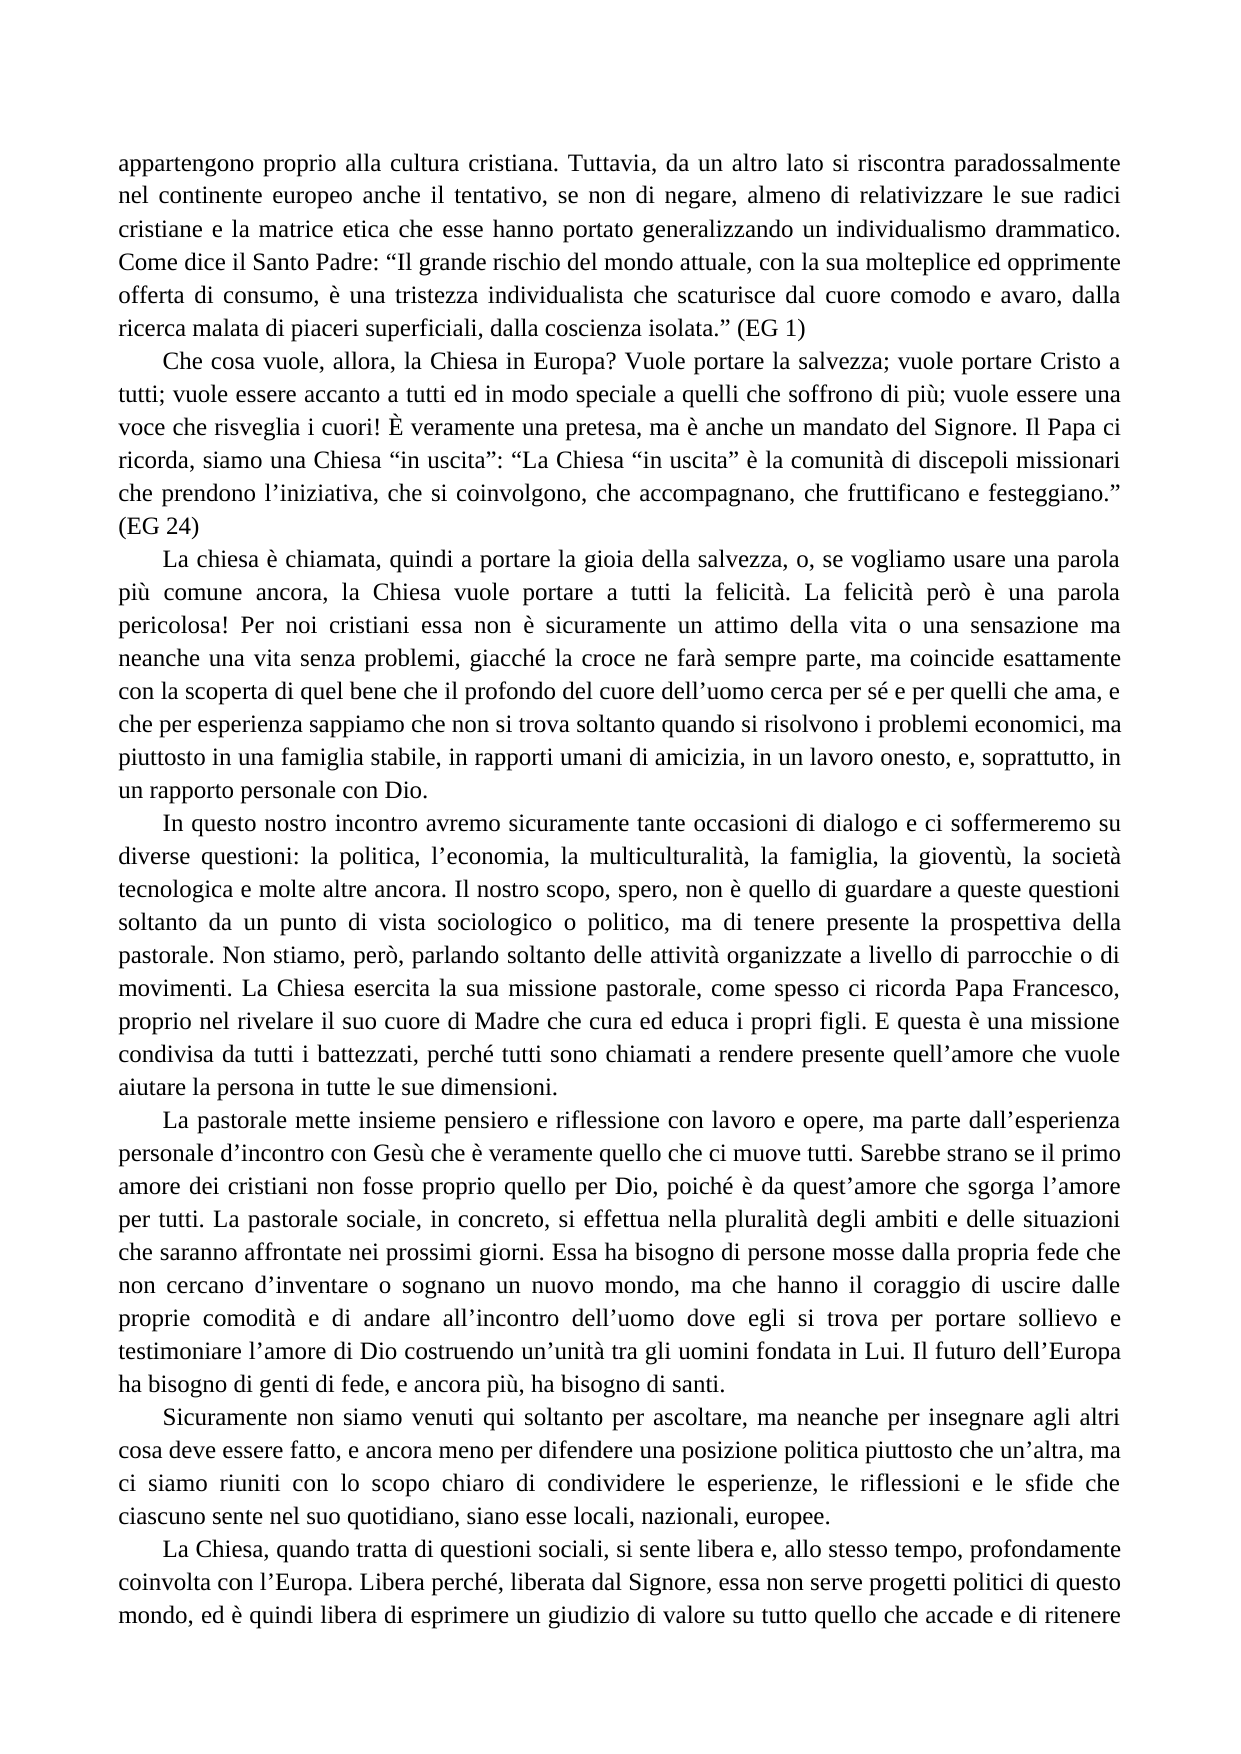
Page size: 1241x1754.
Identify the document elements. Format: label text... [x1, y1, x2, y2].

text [118, 1534, 1122, 1629]
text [118, 148, 1122, 341]
text Sicuramente non siamo venuti qui soltanto per ascoltare, ma neanche per insegnare agli altri cosa deve essere fatto, e ancora meno per difendere una posizione politica piuttosto che un’altra, ma ci siamo riuniti con lo scopo chiaro di condividere le esperienze, le riflessioni e le sfide che ciascuno sente nel suo quotidiano, siano esse locali, nazionali, europee. [118, 1402, 1122, 1530]
text La pastorale mette insieme pensiero e riflessione con lavoro e opere, ma parte dall’esperienza personale d’incontro con Gesù che è veramente quello che ci muove tutti. Sarebbe strano se il primo amore dei cristiani non fosse proprio quello per Dio, poiché è da quest’amore che sgorga l’amore per tutti. La pastorale sociale, in concreto, si effettua nella pluralità degli ambiti e delle situazioni che saranno affrontate nei prossimi giorni. Essa ha bisogno di persone mosse dalla propria fede che non cercano d’inventare o sognano un nuovo mondo, ma che hanno il coraggio di uscire dalle proprie comodità e di andare all’incontro dell’uomo dove egli si trova per portare sollievo e testimoniare l’amore di Dio costruendo un’unità tra gli uomini fondata in Lui. Il futuro dell’Europa ha bisogno di genti di fede, e ancora più, ha bisogno di santi. [118, 1105, 1122, 1398]
text In questo nostro incontro avremo sicuramente tante occasioni di dialogo e ci soffermeremo su diverse questioni: la politica, l’economia, la multiculturalità, la famiglia, la gioventù, la società tecnologica e molte altre ancora. Il nostro scopo, spero, non è quello di guardare a queste questioni soltanto da un punto di vista sociologico o politico, ma di tenere presente la prospettiva della pastorale. Non stiamo, però, parlando soltanto delle attività organizzate a livello di parrocchie o di movimenti. La Chiesa esercita la sua missione pastorale, come spesso ci ricorda Papa Francesco, proprio nel rivelare il suo cuore di Madre che cura ed educa i propri figli. E questa è una missione condivisa da tutti i battezzati, perché tutti sono chiamati a rendere presente quell’amore che vuole aiutare la persona in tutte le sue dimensioni. [118, 808, 1122, 1101]
text La chiesa è chiamata, quindi a portare la gioia della salvezza, o, se vogliamo usare una parola più comune ancora, la Chiesa vuole portare a tutti la felicità. La felicità però è una parola pericolosa! Per noi cristiani essa non è sicuramente un attimo della vita o una sensazione ma neanche una vita senza problemi, giacché la croce ne farà sempre parte, ma coincide esattamente con la scoperta di quel bene che il profondo del cuore dell’uomo cerca per sé e per quelli che ama, e che per esperienza sappiamo che non si trova soltanto quando si risolvono i problemi economici, ma piuttosto in una famiglia stabile, in rapporti umani di amicizia, in un lavoro onesto, e, soprattutto, in un rapporto personale con Dio. [118, 544, 1122, 804]
text Che cosa vuole, allora, la Chiesa in Europa? Vuole portare la salvezza; vuole portare Cristo a tutti; vuole essere accanto a tutti ed in modo speciale a quelli che soffrono di più; vuole essere una voce che risveglia i cuori! È veramente una pretesa, ma è anche un mandato del Signore. Il Papa ci ricorda, siamo una Chiesa “in uscita”: “La Chiesa “in uscita” è la comunità di discepoli missionari che prendono l’iniziativa, che si coinvolgono, che accompagnano, che fruttificano e festeggiano.” (EG 24) [118, 346, 1122, 539]
